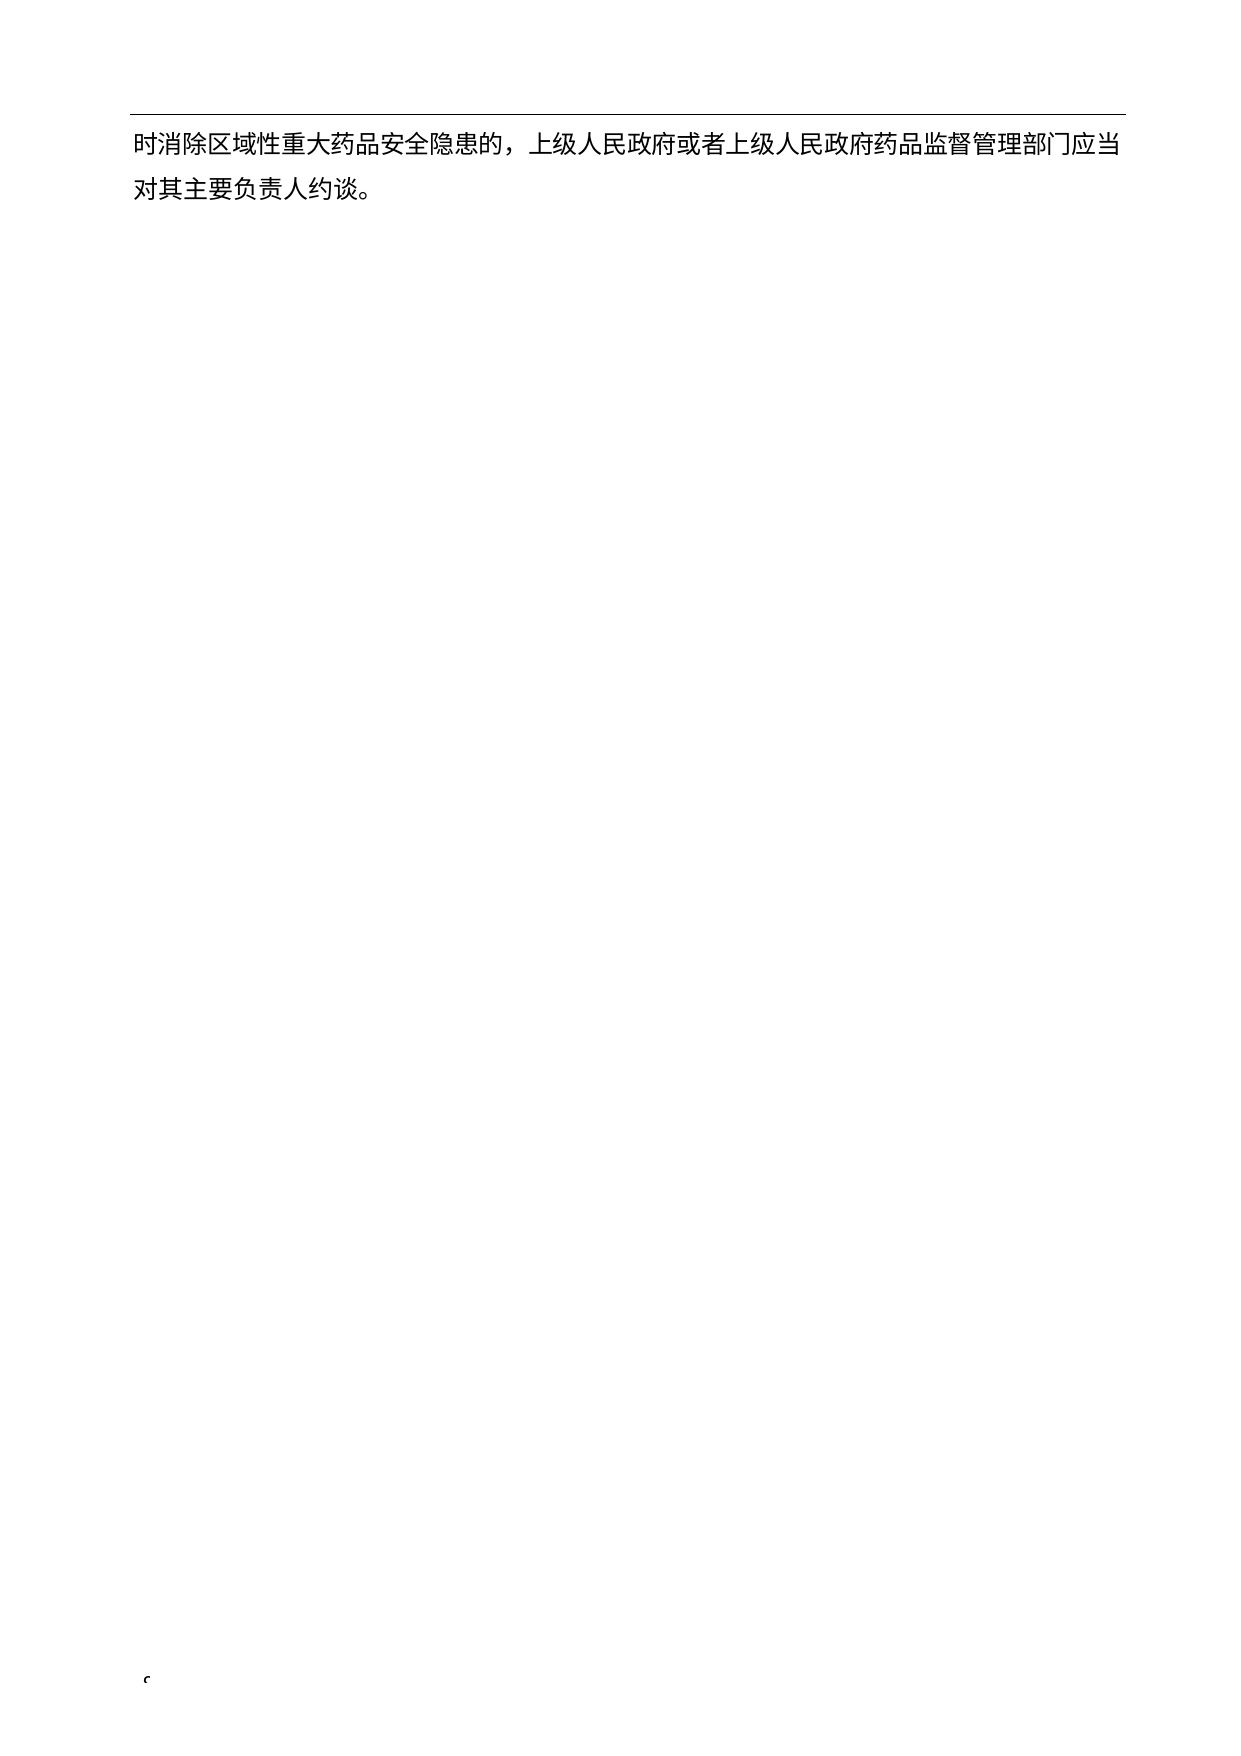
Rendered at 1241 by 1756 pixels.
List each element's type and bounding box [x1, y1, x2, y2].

text [133, 124, 1123, 205]
